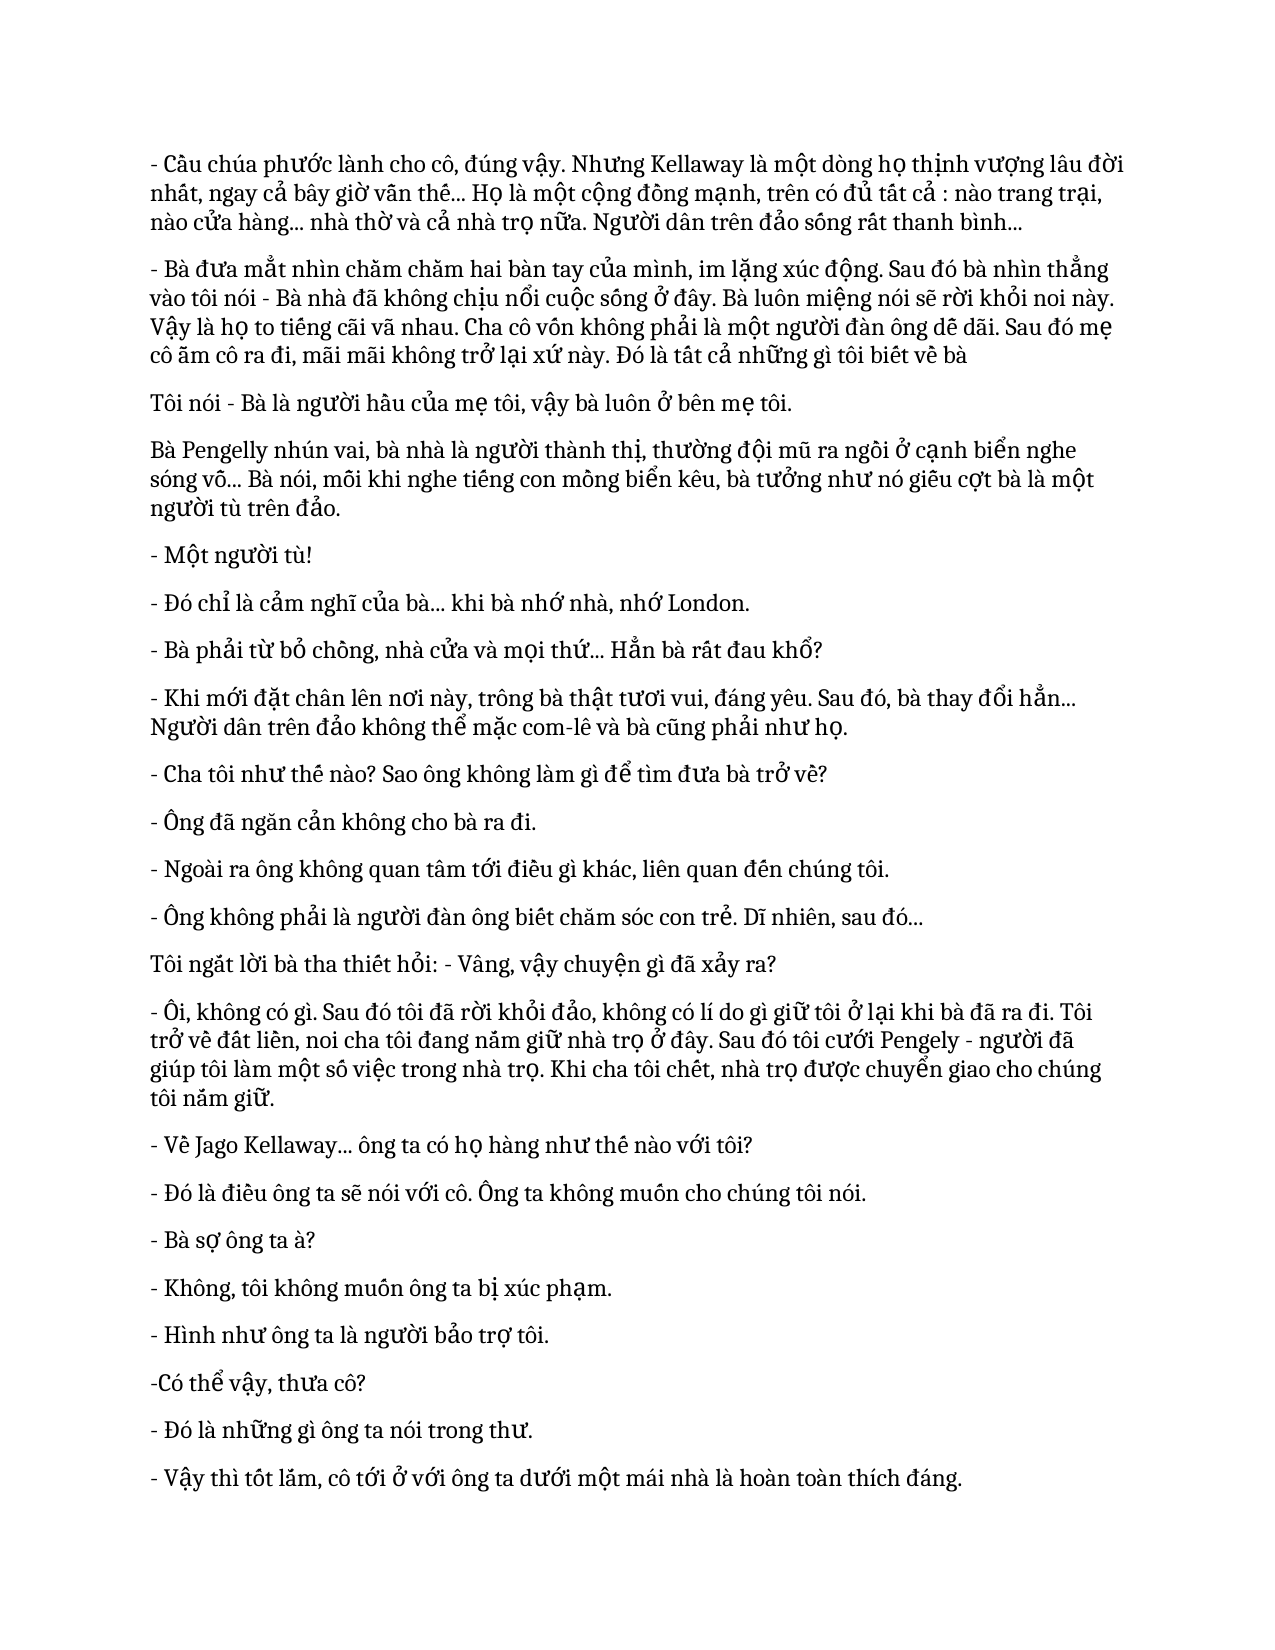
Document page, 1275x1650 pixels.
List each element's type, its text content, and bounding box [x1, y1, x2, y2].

text - Ông đã ngăn cản không cho bà ra đi. [150, 807, 1125, 836]
text Tôi ngắt lời bà tha thiết hỏi: - Vâng, vậy chuyện gì đã xảy ra? [150, 950, 1125, 979]
text - Ôi, không có gì. Sau đó tôi đã rời khỏi đảo, không có lí do gì giữ tôi ở lại khi bà đã ra đi. Tôi trở về đất liền, noi cha tôi đang nắm giữ nhà trọ ở đây. Sau đó tôi cưới Pengely - người đã giúp tôi làm một số việc trong nhà trọ. Khi cha tôi chết, nhà trọ được chuyển giao cho chúng tôi nắm giữ. [150, 997, 1125, 1112]
text Tôi nói - Bà là người hầu của mẹ tôi, vậy bà luôn ở bên mẹ tôi. [150, 389, 1125, 417]
text - Bà đưa mẳt nhìn chằm chằm hai bàn tay của mình, im lặng xúc động. Sau đó bà nhìn thẳng vào tôi nói - Bà nhà đã không chịu nổi cuộc sống ở đây. Bà luôn miệng nói sẽ rời khỏi noi này. Vậy là họ to tiếng cãi vã nhau. Cha cô vốn không phải là một người đàn ông dễ dãi. Sau đó mẹ cô ẵm cô ra đi, mãi mãi không trở lại xứ này. Đó là tất cả những gì tôi biết về bà [150, 255, 1125, 370]
text - Hình như ông ta là người bảo trợ tôi. [150, 1321, 1125, 1350]
text - Cha tôi như thế nào? Sao ông không làm gì để tìm đưa bà trở về? [150, 760, 1125, 789]
text - Khi mới đặt chân lên nơi này, trông bà thật tươi vui, đáng yêu. Sau đó, bà thay đổi hẳn... Người dân trên đảo không thể mặc com-lê và bà cũng phải như họ. [150, 684, 1125, 741]
text - Ngoài ra ông không quan tâm tới điều gì khác, liên quan đến chúng tôi. [150, 855, 1125, 884]
text - Ông không phải là người đàn ông biết chăm sóc con trẻ. Dĩ nhiên, sau đó... [150, 902, 1125, 931]
text - Về Jago Kellaway... ông ta có họ hàng như thế nào với tôi? [150, 1131, 1125, 1160]
text - Bà sợ ông ta à? [150, 1226, 1125, 1255]
text -Có thể vậy, thưa cô? [150, 1369, 1125, 1397]
text - Không, tôi không muốn ông ta bị xúc phạm. [150, 1274, 1125, 1302]
text - Cầu chúa phước lành cho cô, đúng vậy. Nhưng Kellaway là một dòng họ thịnh vượng lâu đời nhất, ngay cả bây giờ vẫn thế... Họ là một cộng đồng mạnh, trên có đủ tất cả : nào trang trại, nào cửa hàng... nhà thờ và cả nhà trọ nữa. Người dân trên đảo sống rất thanh bình... [150, 150, 1125, 236]
text Bà Pengelly nhún vai, bà nhà là người thành thị, thường đội mũ ra ngồi ở cạnh biển nghe sóng vỗ... Bà nói, mỗi khi nghe tiếng con mồng biển kêu, bà tưởng như nó giễu cợt bà là một người tù trên đảo. [150, 436, 1125, 522]
text - Một người tù! [150, 541, 1125, 570]
text - Đó là những gì ông ta nói trong thư. [150, 1416, 1125, 1445]
text - Vậy thì tốt lắm, cô tới ở với ông ta dưới một mái nhà là hoàn toàn thích đáng. [150, 1464, 1125, 1492]
text - Đó chỉ là cảm nghĩ của bà... khi bà nhớ nhà, nhớ London. [150, 589, 1125, 617]
text - Bà phải từ bỏ chồng, nhà cửa và mọi thứ... Hẳn bà rất đau khổ? [150, 636, 1125, 665]
text - Đó là điều ông ta sẽ nói với cô. Ông ta không muốn cho chúng tôi nói. [150, 1179, 1125, 1207]
